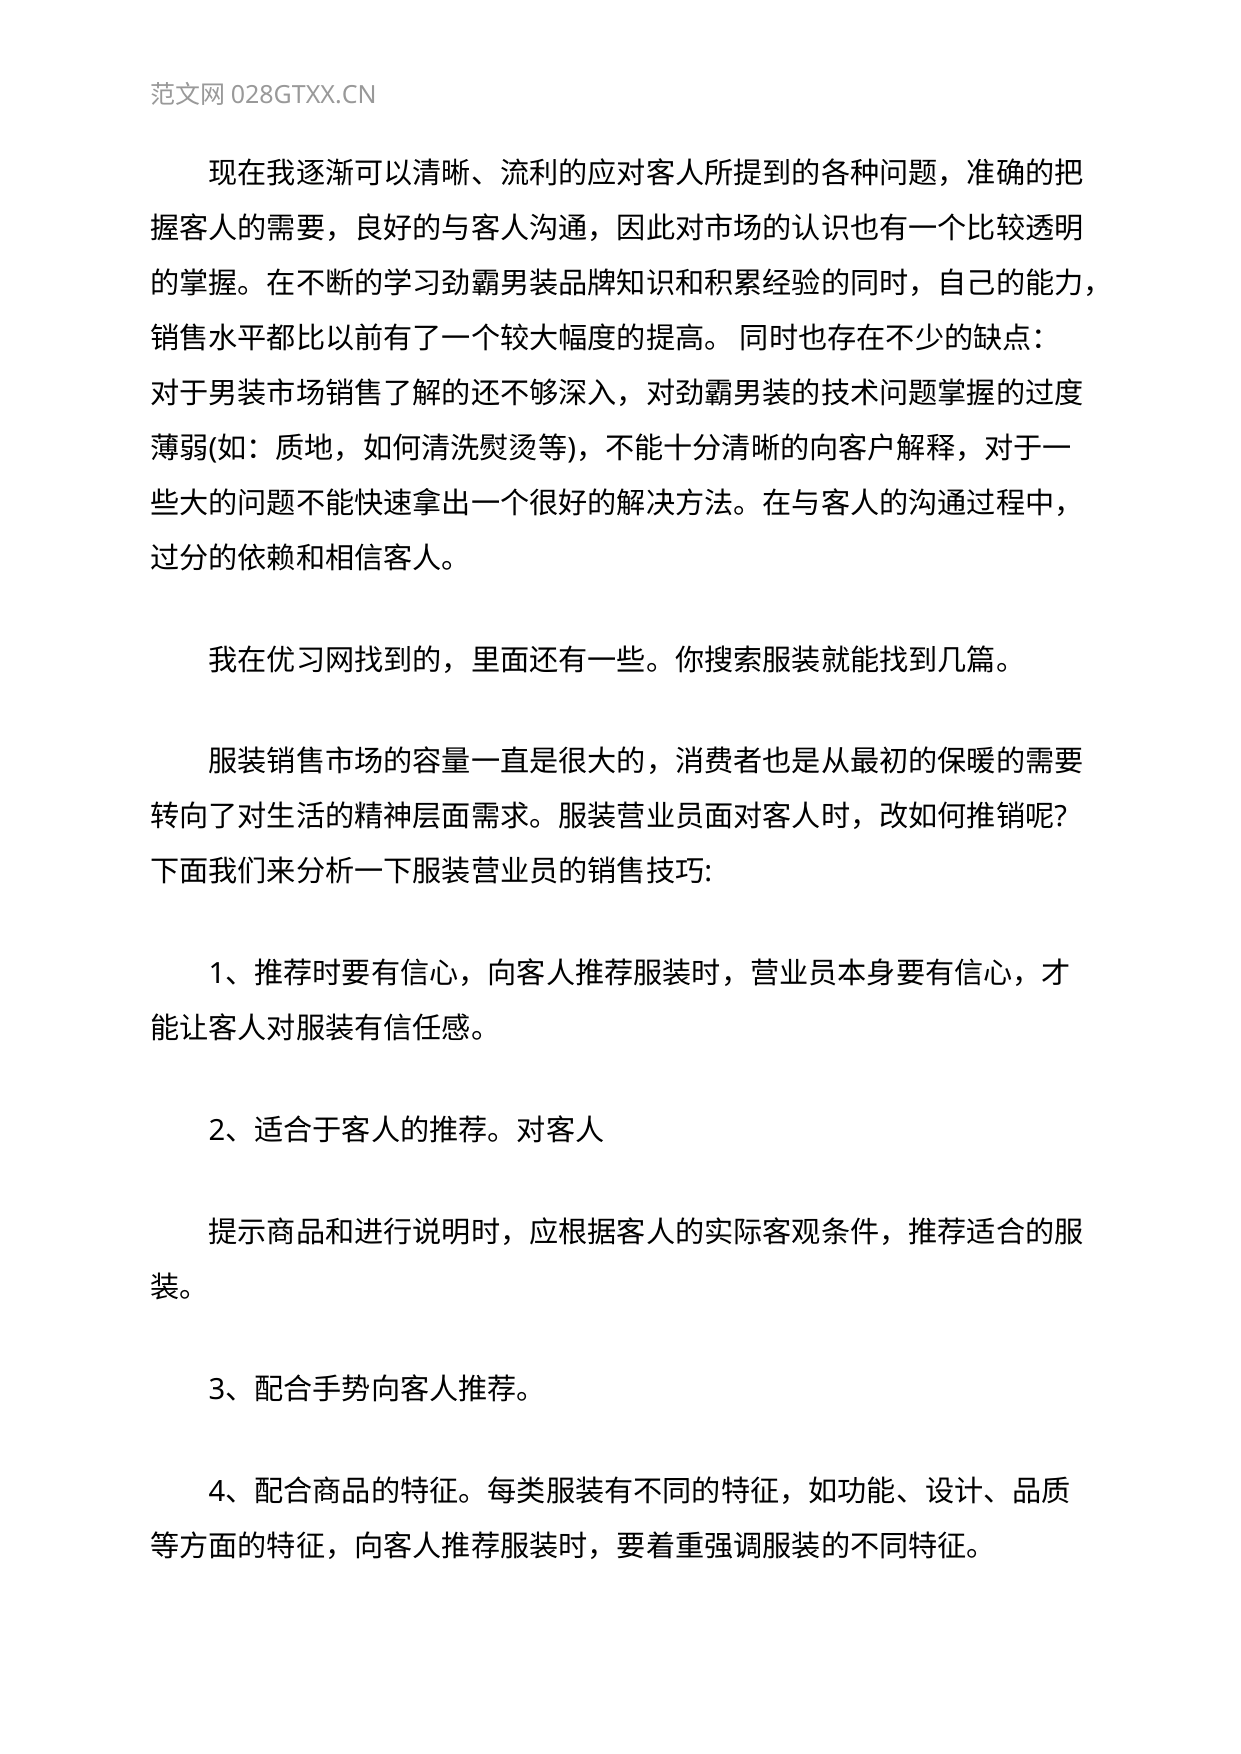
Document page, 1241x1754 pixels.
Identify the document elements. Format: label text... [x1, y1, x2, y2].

text 提示商品和进行说明时，应根据客人的实际客观条件，推荐适合的服装。 [150, 1208, 1090, 1306]
text 服装销售市场的容量一直是很大的，消费者也是从最初的保暖的需要转向了对生活的精神层面需求。服装营业员面对客人时，改如何推销呢?下面我们来分析一下服装营业员的销售技巧: [150, 738, 1090, 890]
text 现在我逐渐可以清晰、流利的应对客人所提到的各种问题，准确的把握客人的需要，良好的与客人沟通，因此对市场的认识也有一个比较透明的掌握。在不断的学习劲霸男装品牌知识和积累经验的同时，自己的能力，销售水平都比以前有了一个较大幅度的提高。 同时也存在不少的缺点： 对于男装市场销售了解的还不够深入，对劲霸男装的技术问题掌握的过度薄弱(如：质地，如何清洗熨烫等)，不能十分清晰的向客户解释，对于一些大的问题不能快速拿出一个很好的解决方法。在与客人的沟通过程中，过分的依赖和相信客人。 [150, 150, 1090, 577]
text 2、适合于客人的推荐。对客人 [150, 1107, 1090, 1149]
text 3、配合手势向客人推荐。 [150, 1365, 1090, 1408]
text 4、配合商品的特征。每类服装有不同的特征，如功能、设计、品质等方面的特征，向客人推荐服装时，要着重强调服装的不同特征。 [150, 1467, 1090, 1564]
text 1、推荐时要有信心，向客人推荐服装时，营业员本身要有信心，才能让客人对服装有信任感。 [150, 950, 1090, 1047]
text 我在优习网找到的，里面还有一些。你搜索服装就能找到几篇。 [150, 636, 1090, 678]
